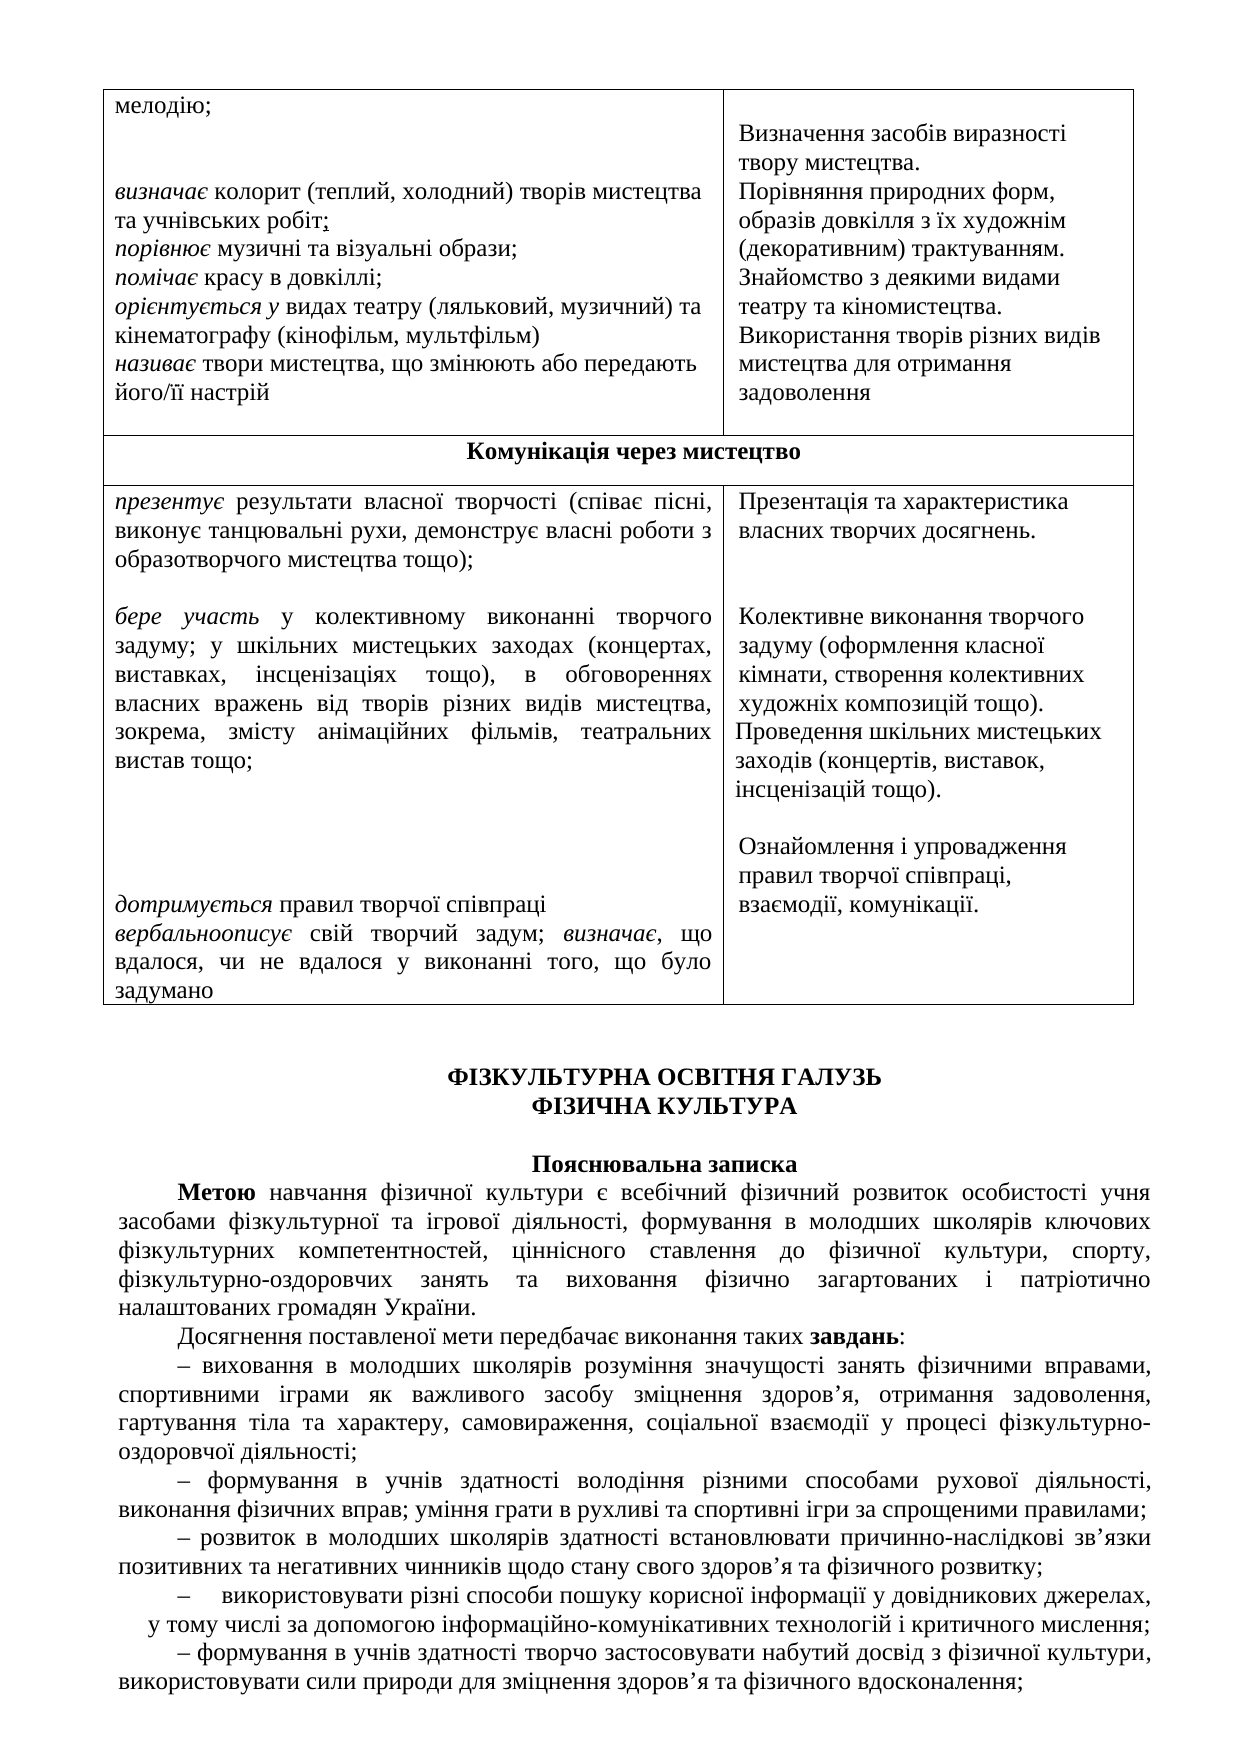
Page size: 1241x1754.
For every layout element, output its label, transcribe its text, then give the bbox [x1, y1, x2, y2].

list використовувати різні способи пошуку корисної інформації у довідникових джерелах, у тому числі за допомогою інформаційно-комунікативних технологій і критичного мислення; [148, 1580, 1152, 1637]
text Метою навчання фізичної культури є всебічний фізичний розвиток особистості учня засобами фізкультурної та ігрової діяльності, формування в молодших школярів ключових фізкультурних компетентностей, ціннісного ставлення до фізичної культури, спорту, фізкультурно-оздоровчих занять та виховання фізично загартованих і патріотично налаштованих громадян України. [118, 1177, 1152, 1321]
text – розвиток в молодших школярів здатності встановлювати причинно-наслідкові зв’язки позитивних та негативних чинників щодо стану свого здоров’я та фізичного розвитку; [118, 1522, 1152, 1580]
table_cell Презентація та характеристика власних творчих досягнень. Колективне виконання творчого задуму (оформлення класної кімнати, створення колективних художніх композицій тощо). Проведення шкільних мистецьких заходів (концертів, виставок, інсценізацій тощо). Ознайомлення і упровадження правил творчої співпраці, взаємодії, комунікації. [724, 486, 1133, 1004]
text ФІЗКУЛЬТУРНА ОСВІТНЯ ГАЛУЗЬ [118, 1062, 1152, 1091]
text – виховання в молодших школярів розуміння значущості занять фізичними вправами, спортивними іграми як важливого засобу зміцнення здоров’я, отримання задоволення, гартування тіла та характеру, самовираження, соціальної взаємодії у процесі фізкультурно-оздоровчої діяльності; [118, 1350, 1152, 1465]
table_cell Комунікація через мистецтво [104, 436, 1133, 485]
text – формування в учнів здатності володіння різними способами рухової діяльності, виконання фізичних вправ; уміння грати в рухливі та спортивні ігри за спрощеними правилами; [118, 1465, 1152, 1522]
text Пояснювальна записка [118, 1149, 1152, 1177]
text ФІЗИЧНА КУЛЬТУРА [118, 1091, 1152, 1120]
text Досягнення поставленої мети передбачає виконання таких завдань: [118, 1321, 1152, 1350]
table_cell презентує результати власної творчості (співає пісні, виконує танцювальні рухи, демонструє власні роботи з образотворчого мистецтва тощо); бере участь у колективному виконанні творчого задуму; у шкільних мистецьких заходах (концертах, виставках, інсценізаціях тощо), в обговореннях власних вражень від творів різних видів мистецтва, зокрема, змісту анімаційних фільмів, театральних вистав тощо; дотримується правил творчої співпраці вербальноописує свій творчий задум; визначає, що вдалося, чи не вдалося у виконанні того, що було задумано [104, 486, 723, 1004]
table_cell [104, 90, 723, 435]
text – формування в учнів здатності творчо застосовувати набутий досвід з фізичної культури, використовувати сили природи для зміцнення здоров’я та фізичного вдосконалення; [118, 1637, 1152, 1695]
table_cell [724, 90, 1133, 435]
